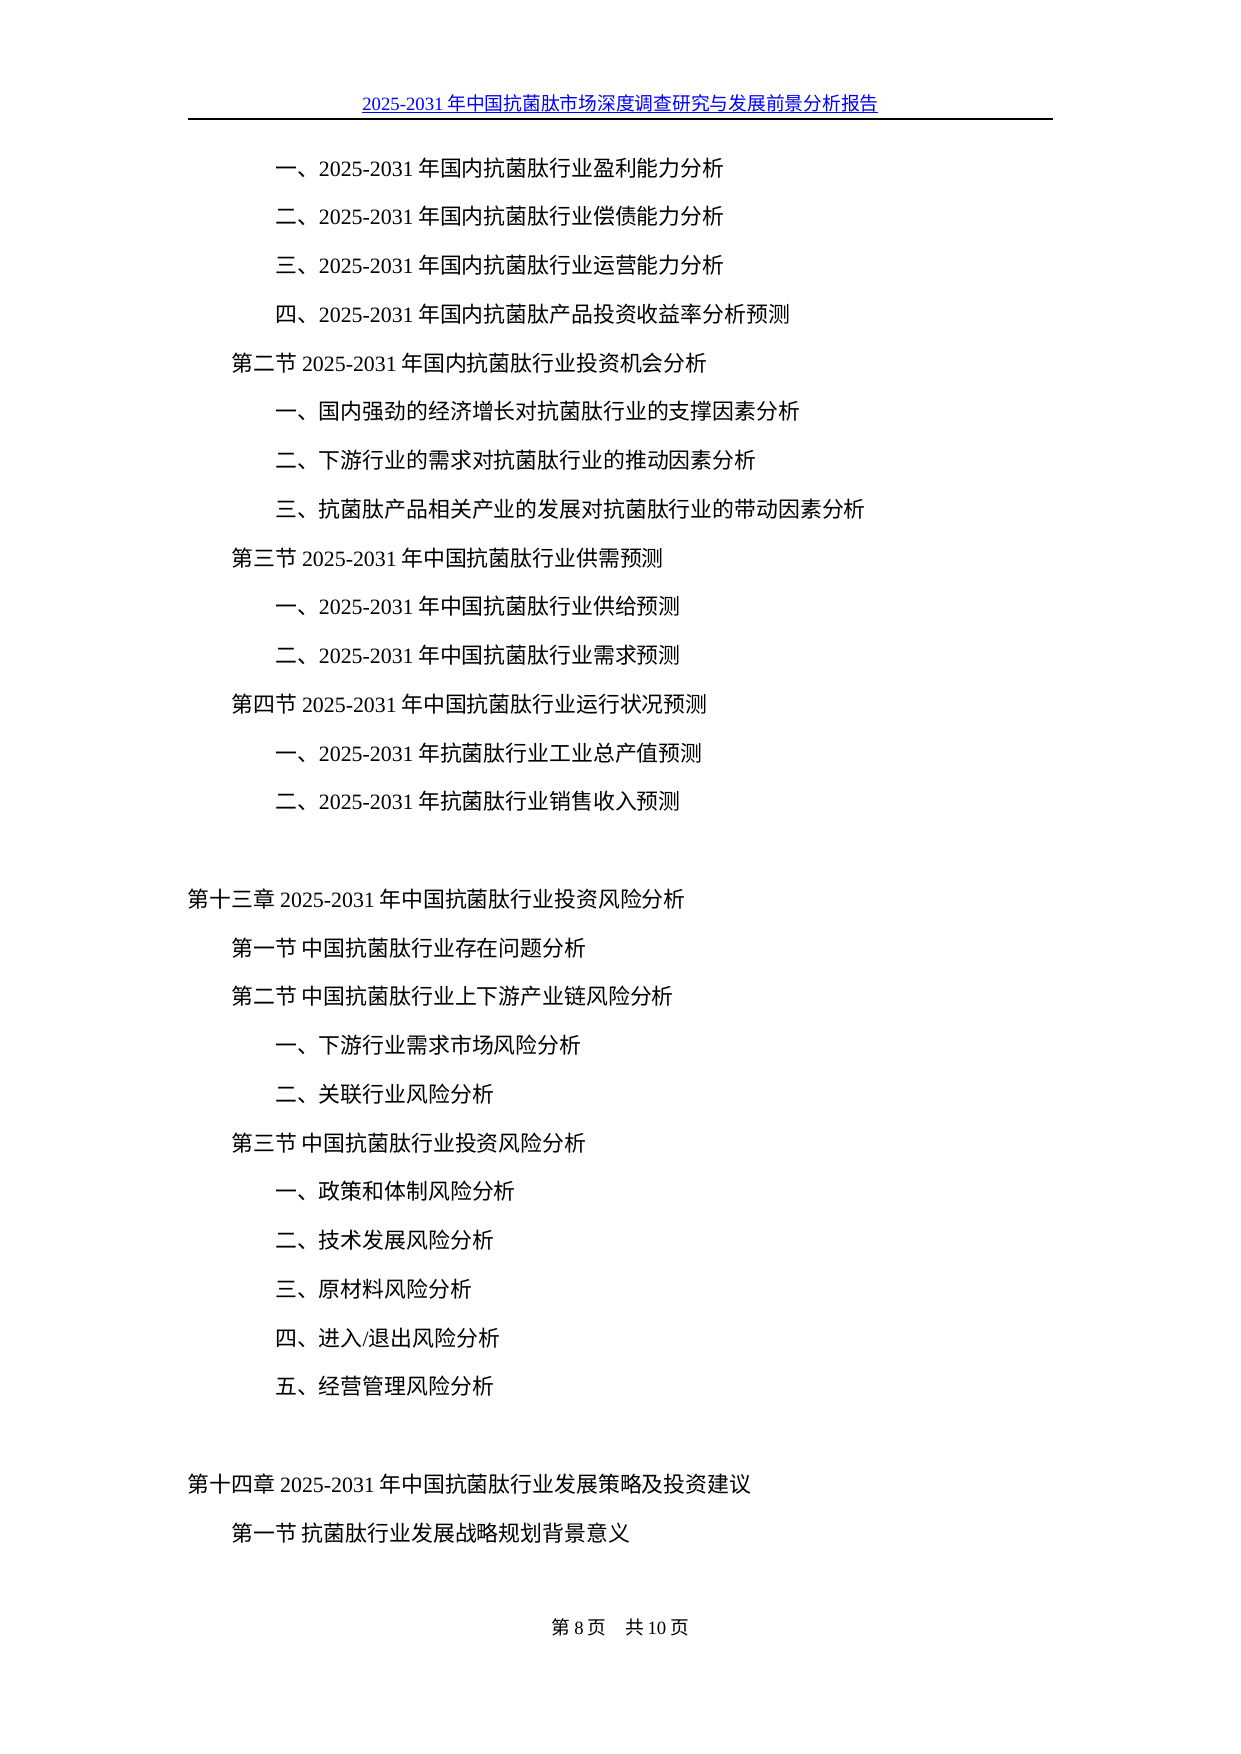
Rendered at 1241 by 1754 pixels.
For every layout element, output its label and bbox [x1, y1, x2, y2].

text [187, 150, 1053, 1548]
